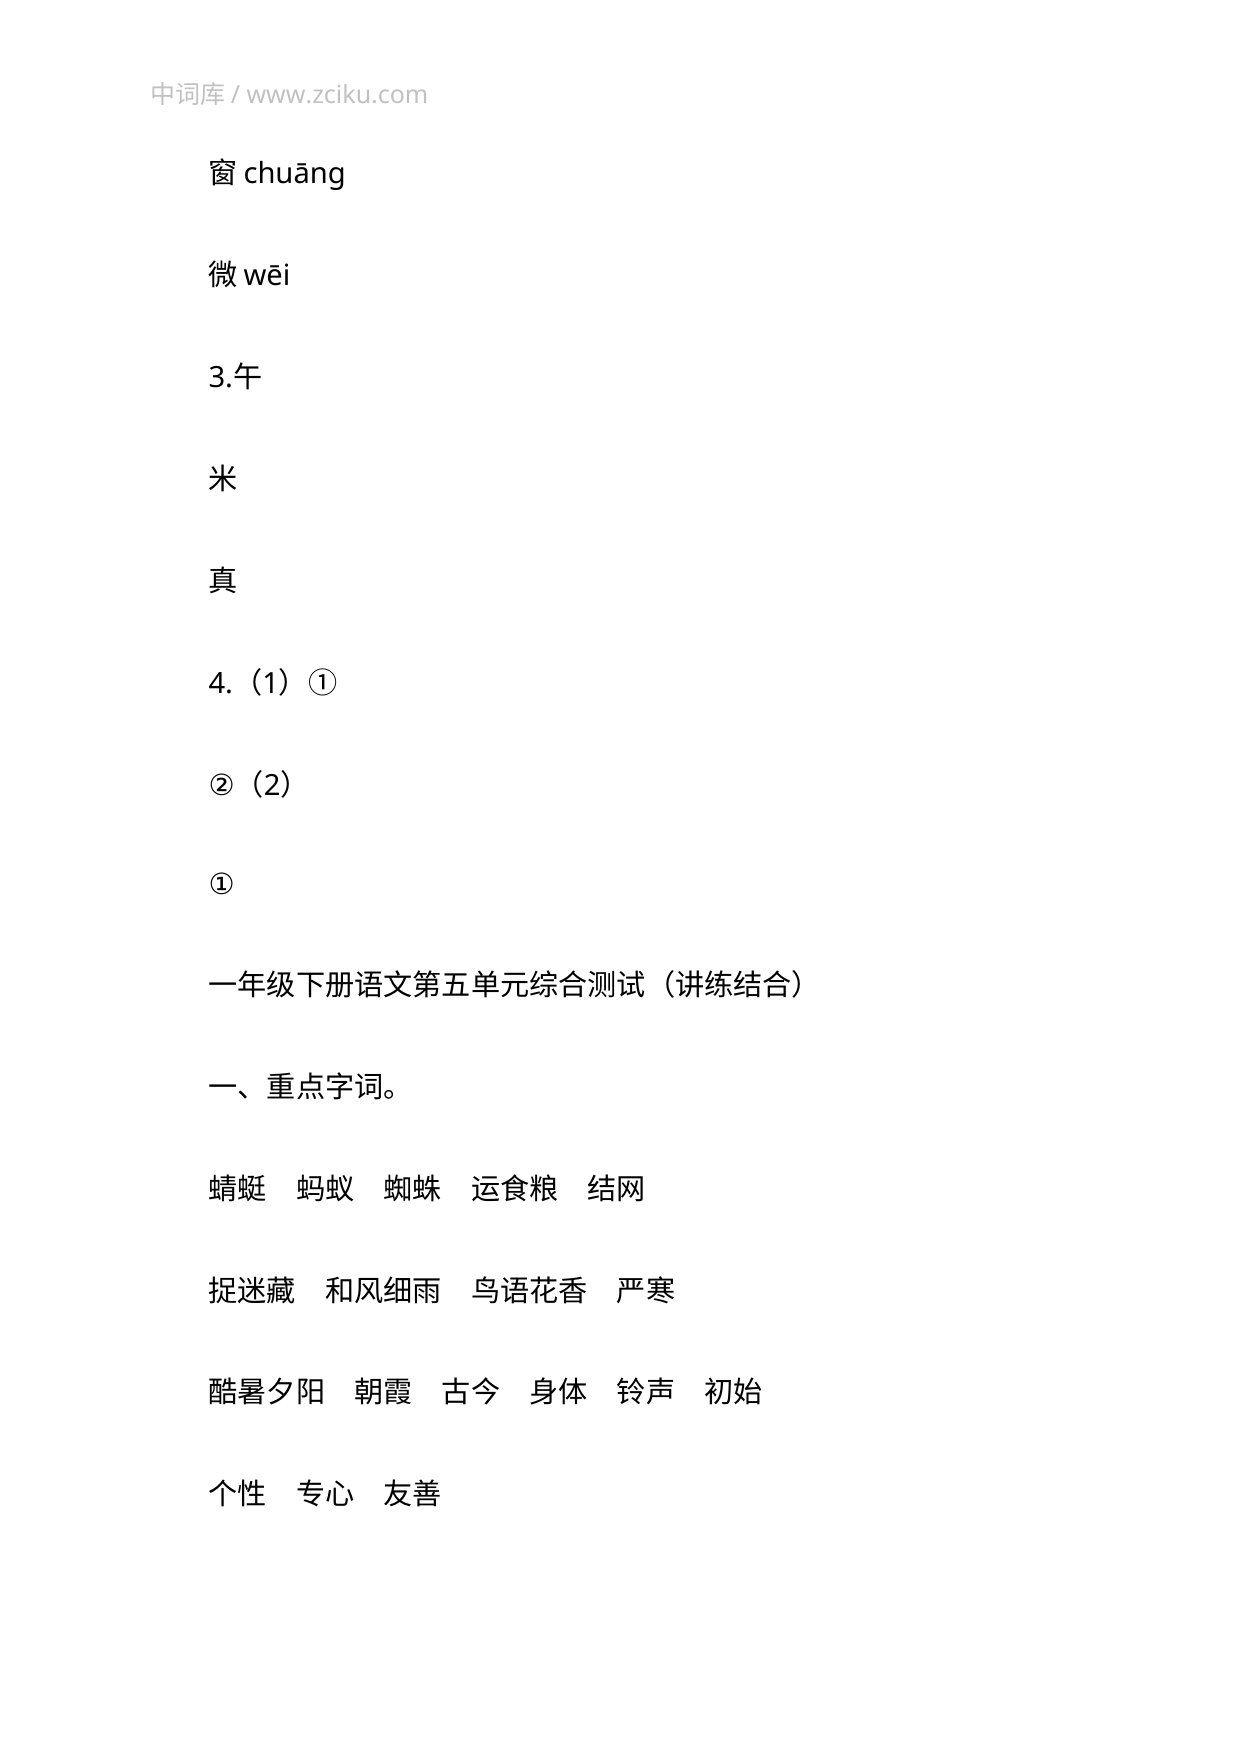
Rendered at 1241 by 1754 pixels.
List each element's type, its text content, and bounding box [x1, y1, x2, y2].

text 米 [150, 456, 1090, 498]
text 窗chuāng [150, 150, 1090, 192]
text 一年级下册语文第五单元综合测试（讲练结合） [150, 962, 1090, 1004]
text ②（2） [150, 761, 1090, 804]
text 酷暑夕阳 朝霞 古今 身体 铃声 初始 [150, 1369, 1090, 1411]
text 真 [150, 558, 1090, 600]
text 4.（1）① [150, 659, 1090, 702]
text ① [150, 863, 1090, 903]
text 微wēi [150, 252, 1090, 294]
text 一、重点字词。 [150, 1064, 1090, 1106]
text 捉迷藏 和风细雨 鸟语花香 严寒 [150, 1267, 1090, 1309]
text 个性 专心 友善 [150, 1471, 1090, 1513]
text 蜻蜓 蚂蚁 蜘蛛 运食粮 结网 [150, 1165, 1090, 1208]
text 3.午 [150, 354, 1090, 396]
